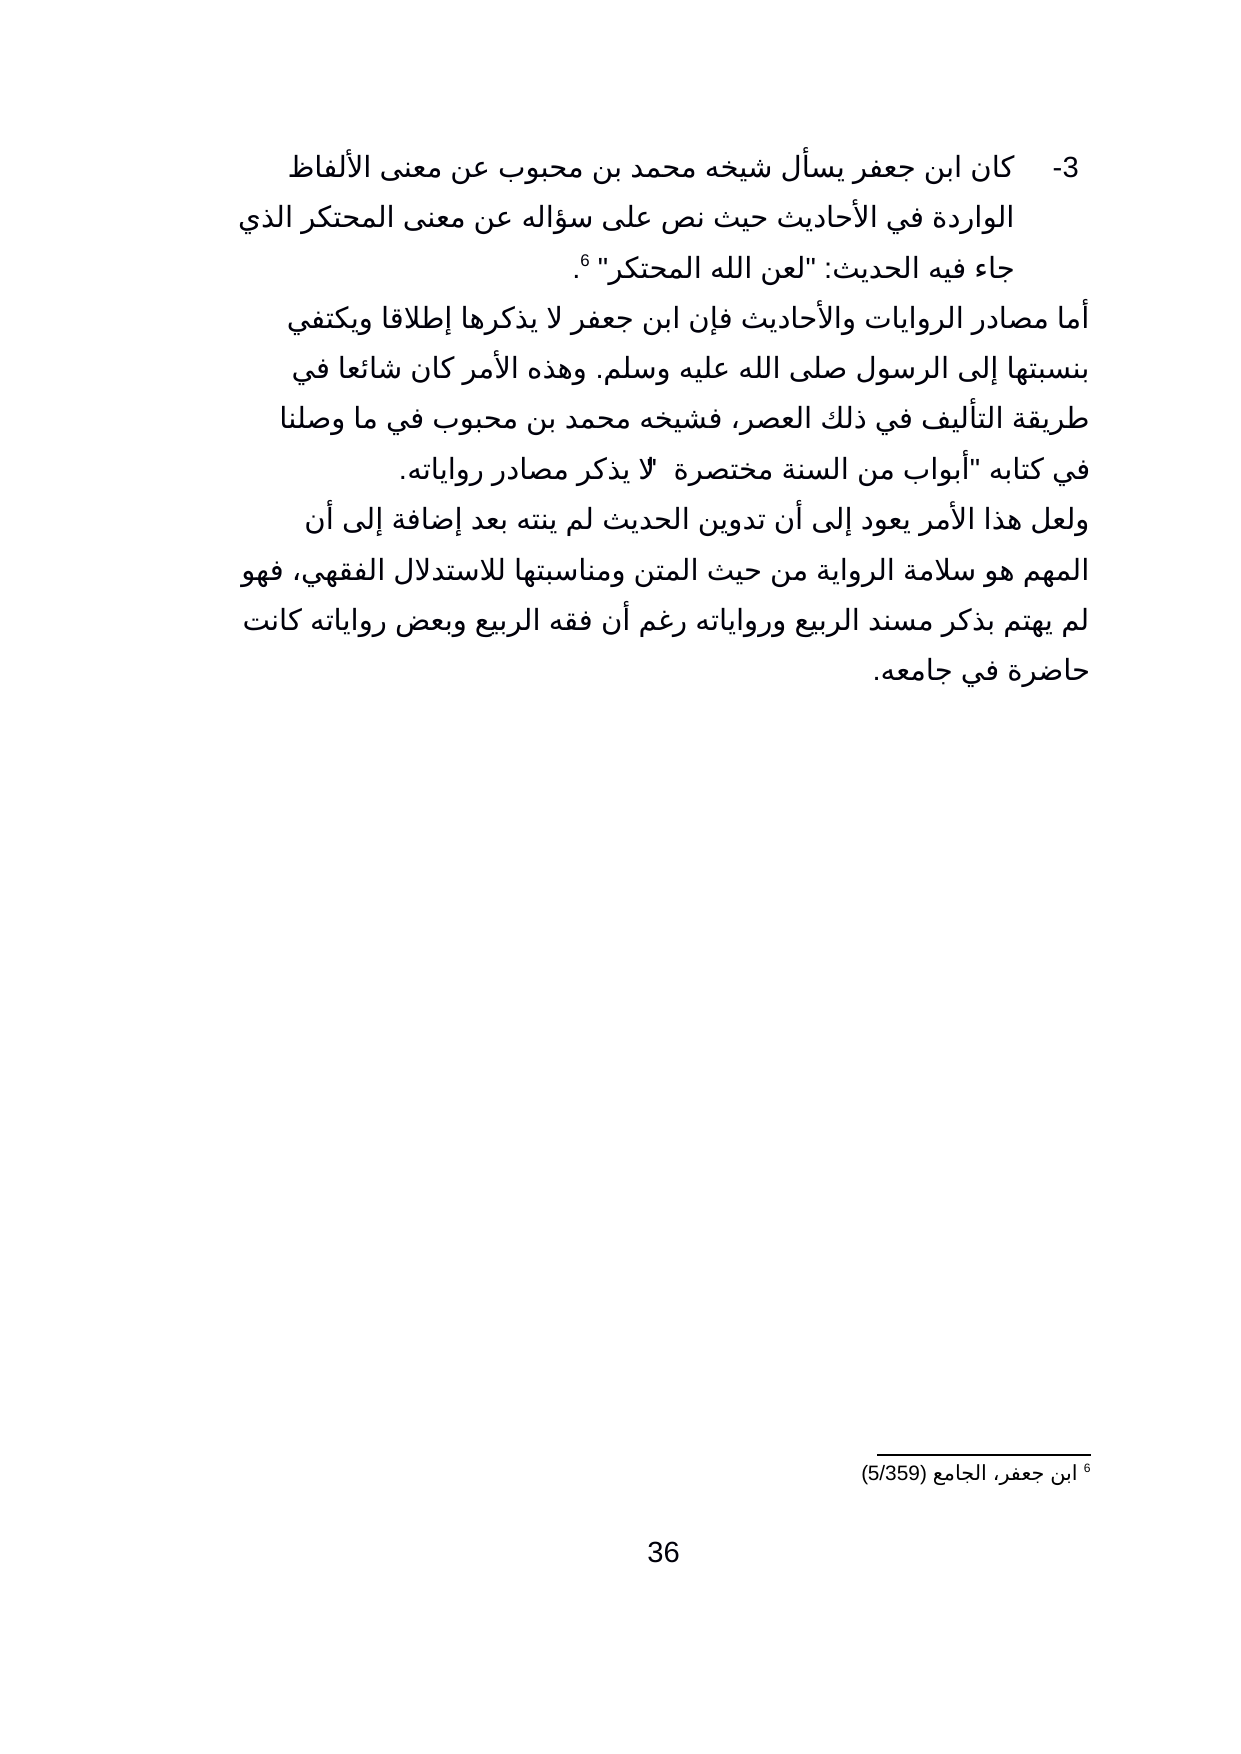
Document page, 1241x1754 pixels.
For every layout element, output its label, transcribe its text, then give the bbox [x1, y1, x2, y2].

text أما مصادر الروايات والأحاديث فإن ابن جعفر لا يذكرها إطلاقا ويكتفي بنسبتها إلى الرسول صلى الله عليه وسلم. وهذه الأمر كان شائعا في طريقة التأليف في ذلك العصر، فشيخه محمد بن محبوب في ما وصلنا في كتابه "أبواب من السنة مختصرة" لا يذكر مصادر رواياته. [236, 301, 1090, 485]
list كان ابن جعفر يسأل شيخه محمد بن محبوب عن معنى الألفاظ الواردة في الأحاديث حيث نص على سؤاله عن معنى المحتكر الذي جاء فيه الحديث: "لعن الله المحتكر" . [236, 150, 1053, 284]
text ولعل هذا الأمر يعود إلى أن تدوين الحديث لم ينته بعد إضافة إلى أن المهم هو سلامة الرواية من حيث المتن ومناسبتها للاستدلال الفقهي، فهو لم يهتم بذكر مسند الربيع ورواياته رغم أن فقه الربيع وبعض رواياته كانت حاضرة في جامعه. [236, 502, 1090, 687]
